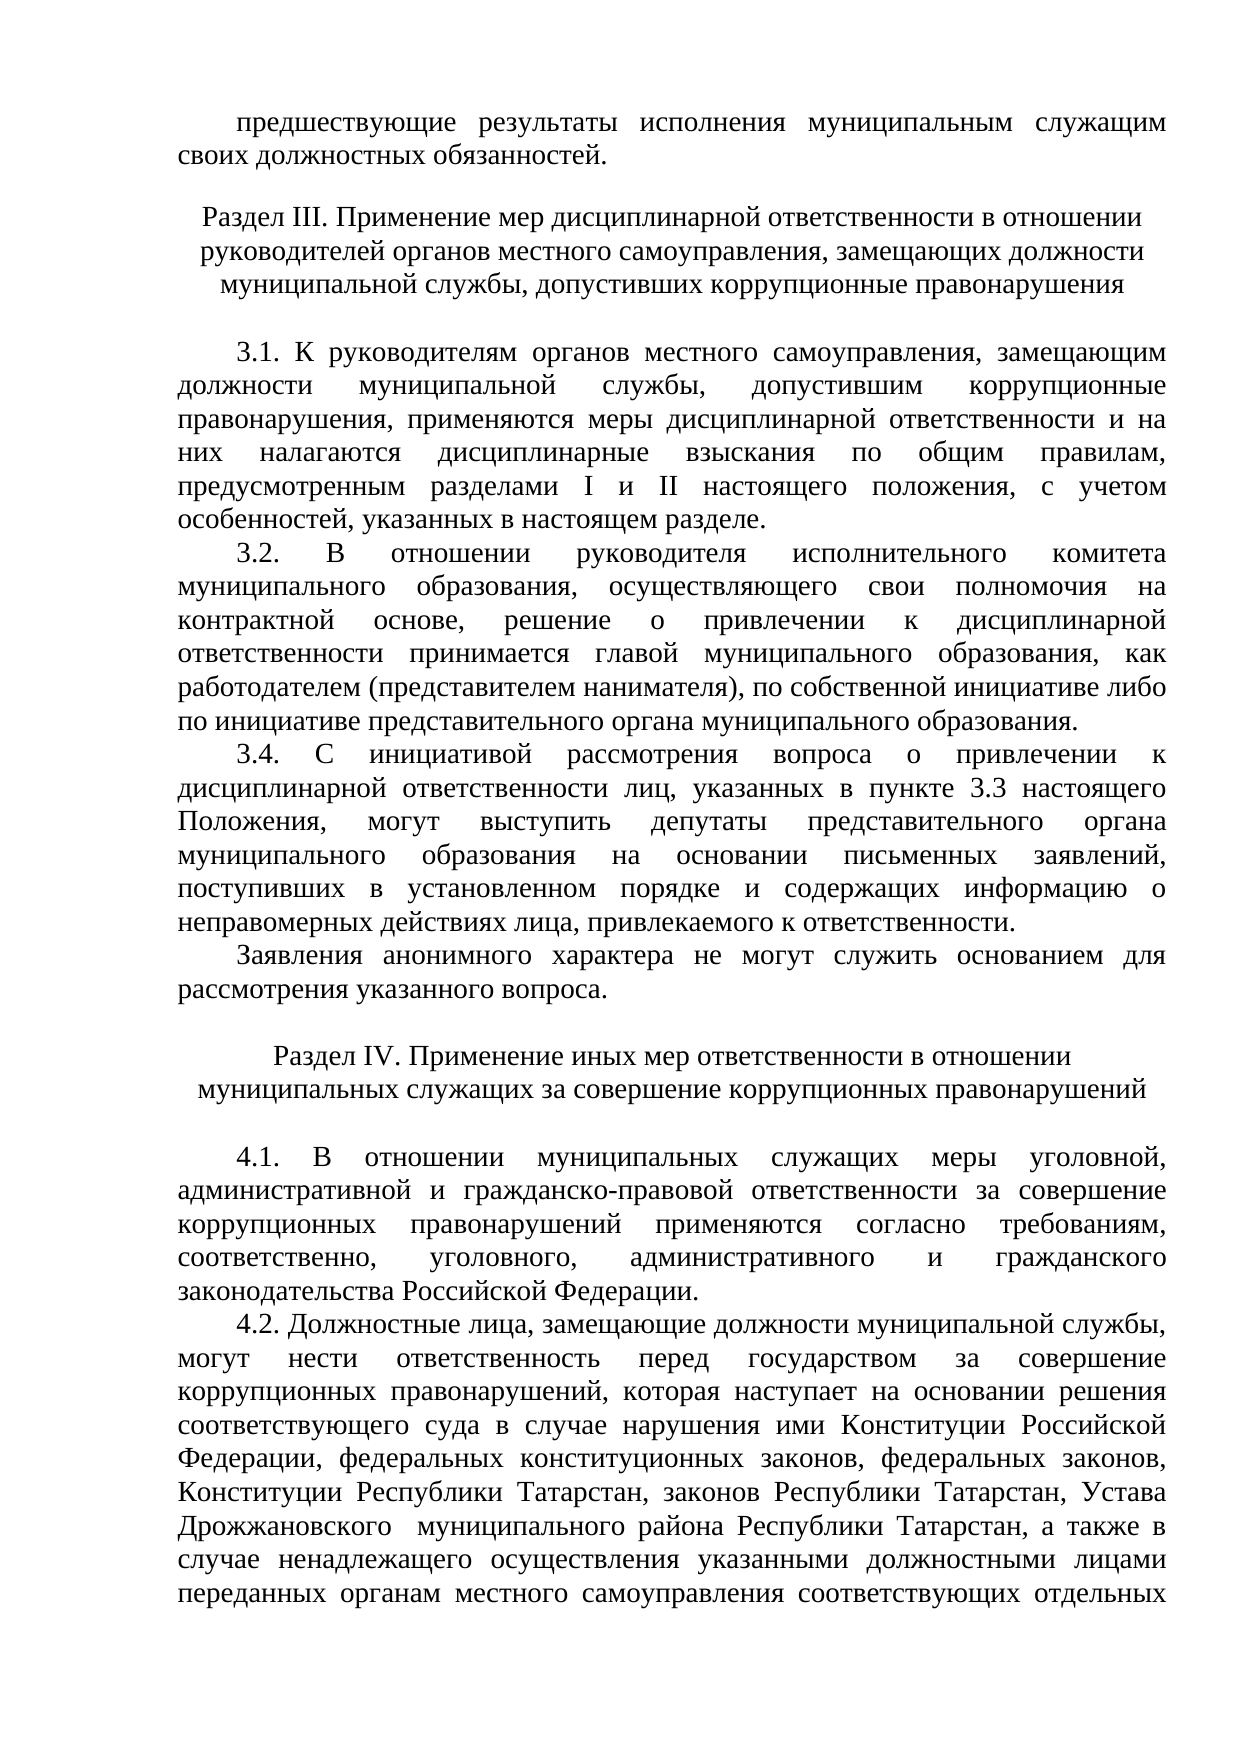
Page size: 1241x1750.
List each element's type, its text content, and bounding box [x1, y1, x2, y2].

text Заявления анонимного характера не могут служить основанием для рассмотрения указанного вопроса. [177, 937, 1167, 1004]
text 4.1. В отношении муниципальных служащих меры уголовной, административной и гражданско-правовой ответственности за совершение коррупционных правонарушений применяются согласно требованиям, соответственно, уголовного, административного и гражданского законодательства Российской Федерации. [177, 1139, 1167, 1306]
text Раздел IV. Применение иных мер ответственности в отношении [177, 1038, 1167, 1072]
text Раздел III. Применение мер дисциплинарной ответственности в отношении руководителей органов местного самоуправления, замещающих должности муниципальной службы, допустивших коррупционные правонарушения [177, 199, 1167, 300]
text муниципальных служащих за совершение коррупционных правонарушений [177, 1072, 1167, 1105]
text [177, 1306, 1167, 1608]
text 3.4. С инициативой рассмотрения вопроса о привлечении к дисциплинарной ответственности лиц, указанных в пункте 3.3 настоящего Положения, могут выступить депутаты представительного органа муниципального образования на основании письменных заявлений, поступивших в установленном порядке и содержащих информацию о неправомерных действиях лица, привлекаемого к ответственности. [177, 736, 1167, 937]
text 3.2. В отношении руководителя исполнительного комитета муниципального образования, осуществляющего свои полномочия на контрактной основе, решение о привлечении к дисциплинарной ответственности принимается главой муниципального образования, как работодателем (представителем нанимателя), по собственной инициативе либо по инициативе представительного органа муниципального образования. [177, 535, 1167, 736]
text 3.1. К руководителям органов местного самоуправления, замещающим должности муниципальной службы, допустившим коррупционные правонарушения, применяются меры дисциплинарной ответственности и на них налагаются дисциплинарные взыскания по общим правилам, предусмотренным разделами I и II настоящего положения, с учетом особенностей, указанных в настоящем разделе. [177, 334, 1167, 535]
text предшествующие результаты исполнения муниципальным служащим своих должностных обязанностей. [177, 104, 1167, 171]
